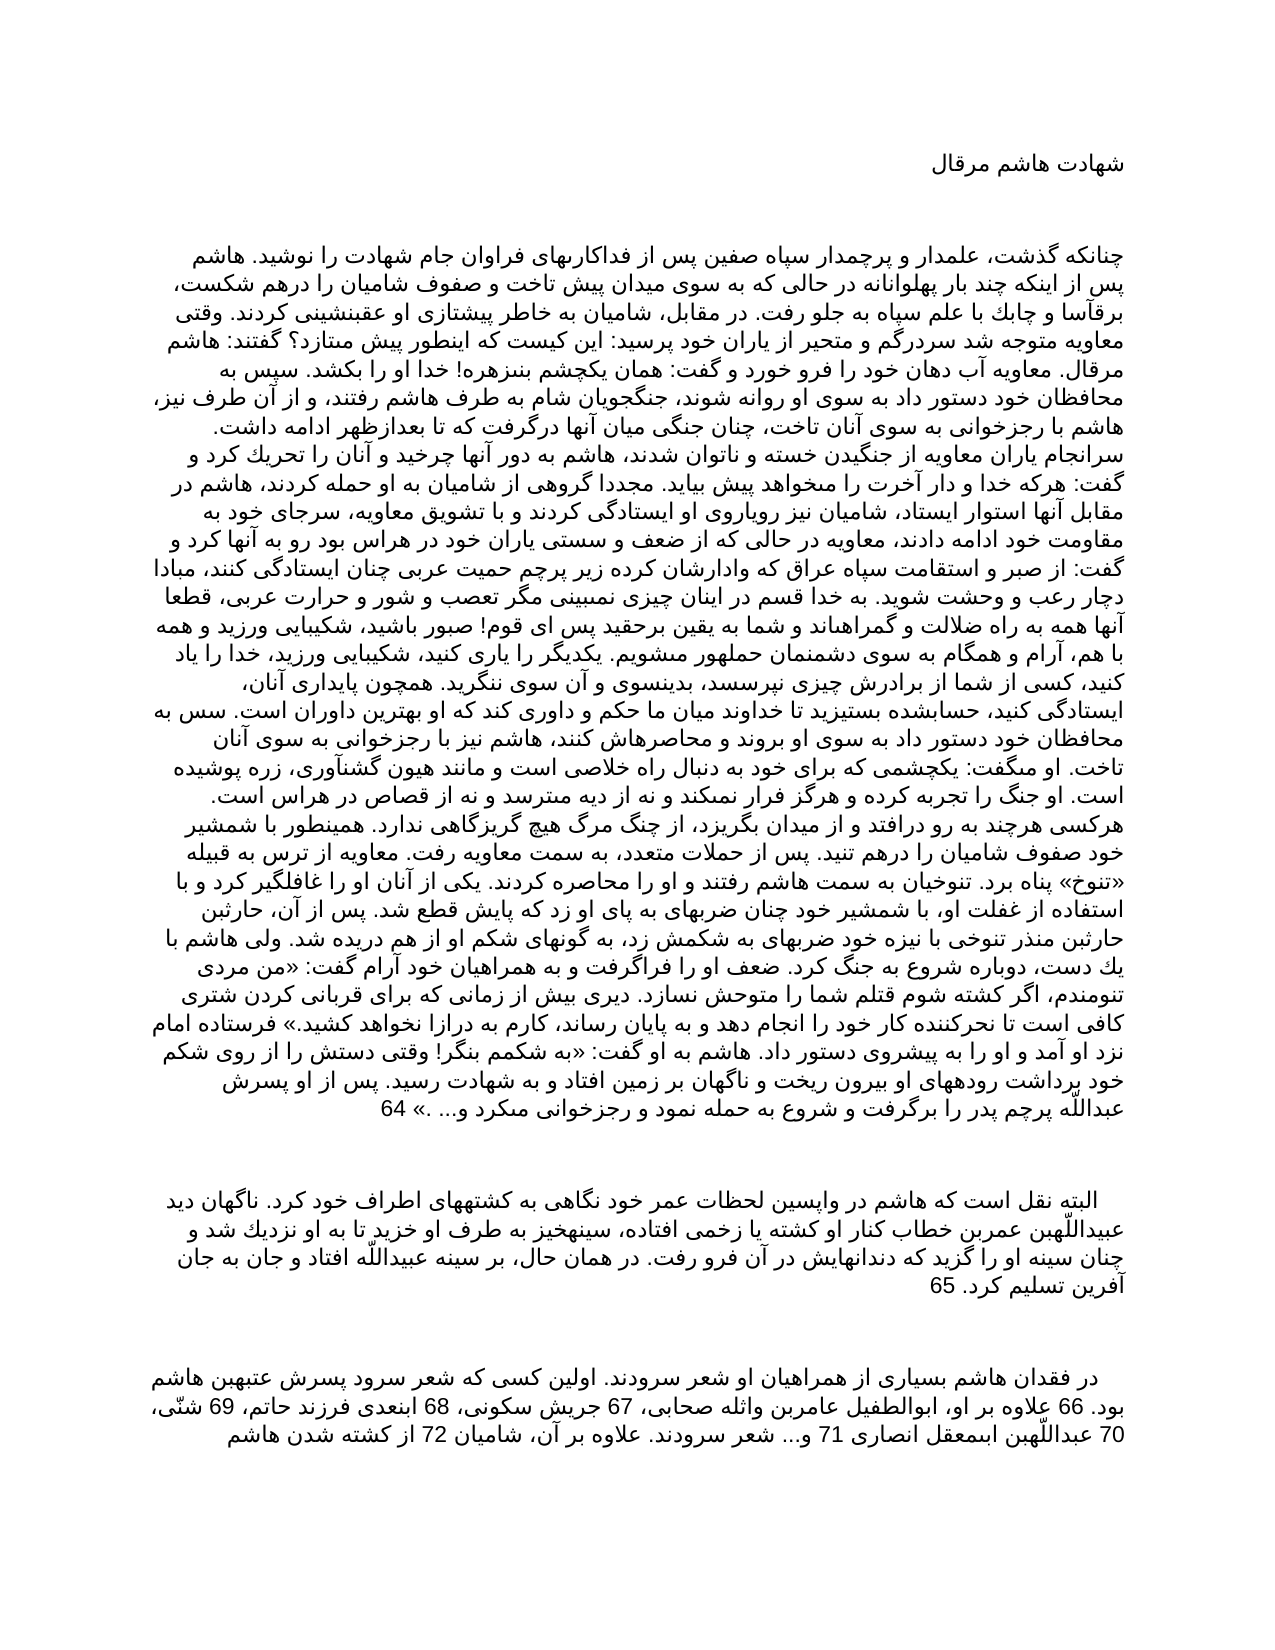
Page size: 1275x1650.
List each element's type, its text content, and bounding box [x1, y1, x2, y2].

text البته نقل است كه هاشم در واپسين لحظات عمر خود نگاهى به كشته‏هاى اطراف خود كرد. ناگهان ديد عبيداللّه‏بن عمربن خطاب كنار او كشته يا زخمى افتاده، سينه‏خيز به طرف او خزيد تا به او نزديك شد و چنان سينه او را گزيد كه دندان‏هايش در آن فرو رفت. در همان حال، بر سينه عبيداللّه افتاد و جان به جان آفرين تسليم كرد. 65 [150, 1187, 1125, 1299]
text چنان‏كه گذشت، علمدار و پرچمدار سپاه صفين پس از فداكارى‏هاى فراوان جام شهادت را نوشيد. هاشم پس از اينكه چند بار پهلوانانه در حالى كه به سوى ميدان پيش تاخت و صفوف شاميان را درهم شكست، برق‏آسا و چابك با علم سپاه به جلو رفت. در مقابل، شاميان به خاطر پيشتازى او عقب‏نشينى كردند. وقتى معاويه متوجه شد سردرگم و متحير از ياران خود پرسيد: اين كيست كه اينطور پيش مى‏تازد؟ گفتند: هاشم مرقال. معاويه آب دهان خود را فرو خورد و گفت: همان يك‏چشم بنى‏زهره! خدا او را بكشد. سپس به محافظان خود دستور داد به سوى او روانه شوند، جنگجويان شام به طرف هاشم رفتند، و از آن طرف نيز، هاشم با رجزخوانى به سوى آنان تاخت، چنان جنگى ميان آنها درگرفت كه تا بعدازظهر ادامه داشت. سرانجام ياران معاويه از جنگيدن خسته و ناتوان شدند، هاشم به دور آنها چرخيد و آنان را تحريك كرد و گفت: هركه خدا و دار آخرت را مى‏خواهد پيش بيايد. مجددا گروهى از شاميان به او حمله كردند، هاشم در مقابل آنها استوار ايستاد، شاميان نيز روياروى او ايستادگى كردند و با تشويق معاويه، سرجاى خود به مقاومت خود ادامه دادند، معاويه در حالى كه از ضعف و سستى ياران خود در هراس بود رو به آنها كرد و گفت: از صبر و استقامت سپاه عراق كه وادارشان كرده زير پرچم حميت عربى چنان ايستادگى كنند، مبادا دچار رعب و وحشت شويد. به خدا قسم در اينان چيزى نمى‏بينى مگر تعصب و شور و حرارت عربى، قطعا آنها همه به راه ضلالت و گمراهى‏اند و شما به يقين برحقيد پس اى قوم! صبور باشيد، شكيبايى ورزيد و همه با هم، آرام و همگام به سوى دشمن‏مان حمله‏ور مى‏شويم. يكديگر را يارى كنيد، شكيبايى ورزيد، خدا را ياد كنيد، كسى از شما از برادرش چيزى نپرسسد، بدين‏سوى و آن سوى ننگريد. همچون پايدارى آنان، ايستادگى كنيد، حساب‏شده بستيزيد تا خداوند ميان ما حكم و داورى كند كه او بهترين داوران است. سس به محافظان خود دستور داد به سوى او بروند و محاصره‏اش كنند، هاشم نيز با رجزخوانى به سوى آنان تاخت. او مى‏گفت: يك‏چشمى كه براى خود به دنبال راه خلاصى است و مانند هيون گشن‏آورى، زره پوشيده است. او جنگ را تجربه كرده و هرگز فرار نمى‏كند و نه از ديه مى‏ترسد و نه از قصاص در هراس است. هركسى هرچند به رو درافتد و از ميدان بگريزد، از چنگ مرگ هيچ گريزگاهى ندارد. همين‏طور با شمشير خود صفوف شاميان را درهم تنيد. پس از حملات متعدد، به سمت معاويه رفت. معاويه از ترس به قبيله «تنوخ» پناه برد. تنوخيان به سمت هاشم رفتند و او را محاصره كردند. يكى از آنان او را غافلگير كرد و با استفاده از غفلت او، با شمشير خود چنان ضربه‏اى به پاى او زد كه پايش قطع شد. پس از آن، حارث‏بن حارث‏بن منذر تنوخى با نيزه خود ضربه‏اى به شكمش زد، به گونه‏اى شكم او از هم دريده شد. ولى هاشم با يك دست، دوباره شروع به جنگ كرد. ضعف او را فراگرفت و به همراهيان خود آرام گفت: «من مردى تنومندم، اگر كشته شوم قتلم شما را متوحش نسازد. ديرى بيش از زمانى كه براى قربانى كردن شترى كافى است تا نحركننده كار خود را انجام دهد و به پايان رساند، كارم به درازا نخواهد كشيد.» فرستاده امام نزد او آمد و او را به پيشروى دستور داد. هاشم به او گفت: «به شكمم بنگر! وقتى دستش را از روى شكم خود برداشت روده‏هاى او بيرون ريخت و ناگهان بر زمين افتاد و به شهادت رسيد. پس از او پسرش عبداللّه پرچم پدر را برگرفت و شروع به حمله نمود و رجزخوانى مى‏كرد و... .» 64 [150, 242, 1125, 1121]
text شهادت هاشم مرقال [150, 150, 1125, 176]
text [150, 1364, 1125, 1448]
